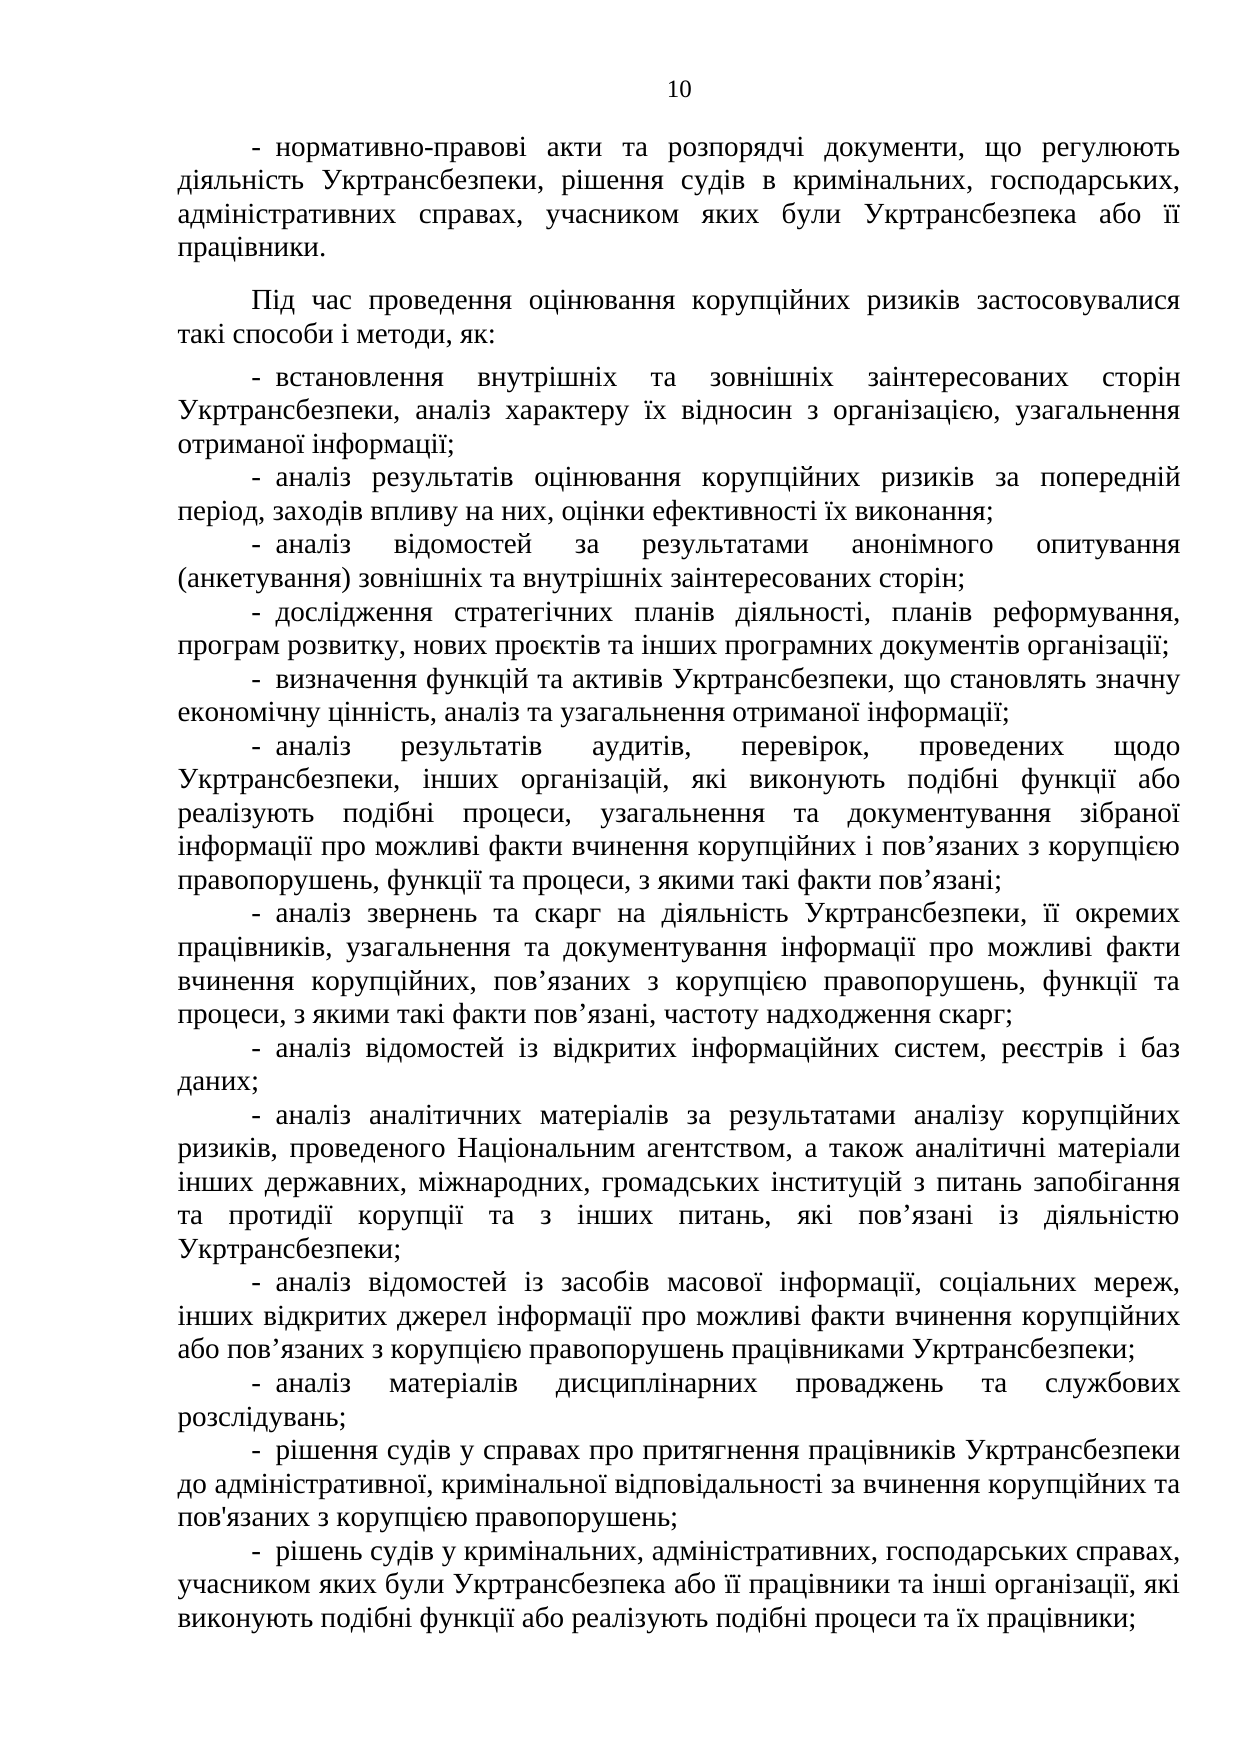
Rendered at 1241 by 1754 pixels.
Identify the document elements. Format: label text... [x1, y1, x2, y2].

text Під час проведення оцінювання корупційних ризиків застосовувалися такі способи і методи, як: [177, 282, 1181, 349]
text - рішень судів у кримінальних, адміністративних, господарських справах, учасником яких були Укртрансбезпека або її працівники та інші організації, які виконують подібні функції або реалізують подібні процеси та їх працівники; [177, 1533, 1181, 1633]
text - дослідження стратегічних планів діяльності, планів реформування, програм розвитку, нових проєктів та інших програмних документів організації; [177, 594, 1181, 661]
text - аналіз результатів аудитів, перевірок, проведених щодо Укртрансбезпеки, інших організацій, які виконують подібні функції або реалізують подібні процеси, узагальнення та документування зібраної інформації про можливі факти вчинення корупційних і пов’язаних з корупцією правопорушень, функції та процеси, з якими такі факти пов’язані; [177, 728, 1181, 896]
text - встановлення внутрішніх та зовнішніх заінтересованих сторін Укртрансбезпеки, аналіз характеру їх відносин з організацією, узагальнення отриманої інформації; [177, 359, 1181, 459]
text - аналіз аналітичних матеріалів за результатами аналізу корупційних ризиків, проведеного Національним агентством, а також аналітичні матеріали інших державних, міжнародних, громадських інституцій з питань запобігання та протидії корупції та з інших питань, які пов’язані із діяльністю Укртрансбезпеки; [177, 1097, 1181, 1264]
text - нормативно-правові акти та розпорядчі документи, що регулюють діяльність Укртрансбезпеки, рішення судів в кримінальних, господарських, адміністративних справах, учасником яких були Укртрансбезпека або її працівники. [177, 129, 1181, 263]
text - аналіз відомостей із відкритих інформаційних систем, реєстрів і баз даних; [177, 1030, 1181, 1097]
text - аналіз матеріалів дисциплінарних проваджень та службових розслідувань; [177, 1365, 1181, 1432]
text - аналіз звернень та скарг на діяльність Укртрансбезпеки, її окремих працівників, узагальнення та документування інформації про можливі факти вчинення корупційних, пов’язаних з корупцією правопорушень, функції та процеси, з якими такі факти пов’язані, частоту надходження скарг; [177, 896, 1181, 1030]
text - аналіз результатів оцінювання корупційних ризиків за попередній період, заходів впливу на них, оцінки ефективності їх виконання; [177, 459, 1181, 527]
text - рішення судів у справах про притягнення працівників Укртрансбезпеки до адміністративної, кримінальної відповідальності за вчинення корупційних та пов'язаних з корупцією правопорушень; [177, 1432, 1181, 1533]
text - визначення функцій та активів Укртрансбезпеки, що становлять значну економічну цінність, аналіз та узагальнення отриманої інформації; [177, 661, 1181, 728]
text - аналіз відомостей із засобів масової інформації, соціальних мереж, інших відкритих джерел інформації про можливі факти вчинення корупційних або пов’язаних з корупцією правопорушень працівниками Укртрансбезпеки; [177, 1264, 1181, 1365]
text - аналіз відомостей за результатами анонімного опитування (анкетування) зовнішніх та внутрішніх заінтересованих сторін; [177, 527, 1181, 594]
